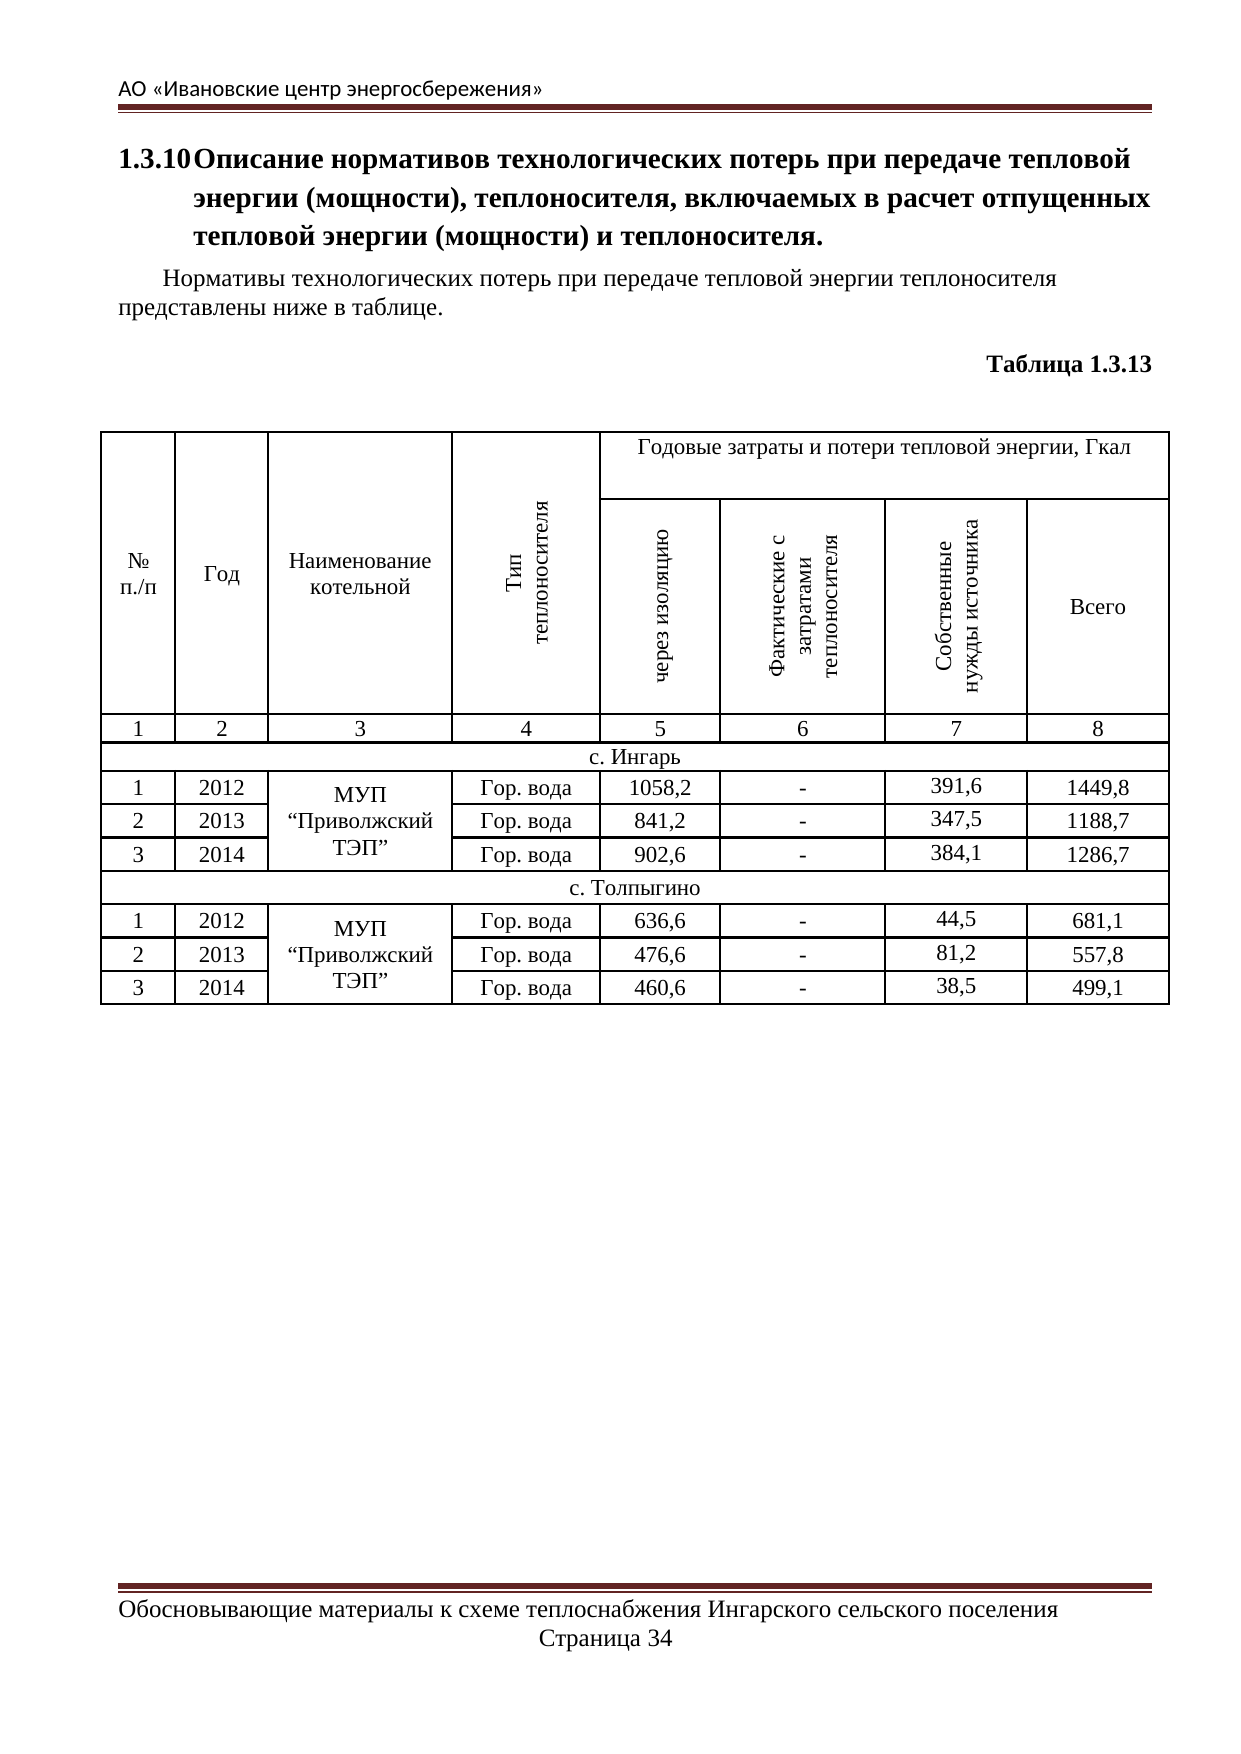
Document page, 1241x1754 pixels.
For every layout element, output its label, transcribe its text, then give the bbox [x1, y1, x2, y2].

table_cell 557,8 [1028, 939, 1168, 970]
table_cell 384,1 [886, 839, 1026, 870]
table_header Годовые затраты и потери тепловой энергии, Гкал [601, 433, 1168, 498]
table_cell Всего [1028, 500, 1168, 713]
table_cell 841,2 [601, 805, 719, 836]
table_cell 2 [102, 939, 174, 970]
table_cell 1 [102, 905, 174, 936]
table_cell - [721, 805, 884, 836]
table_cell с. Толпыгино [102, 872, 1168, 903]
table_cell Собственные нужды источника [886, 500, 1026, 713]
table_cell 1 [102, 772, 174, 803]
table_cell 476,6 [601, 939, 719, 970]
table_cell - [721, 839, 884, 870]
table_cell Гор. вода [453, 905, 599, 936]
table_cell 44,5 [886, 905, 1026, 936]
table_cell 1058,2 [601, 772, 719, 803]
table_cell - [721, 772, 884, 803]
table_header Тип теплоносителя [453, 433, 599, 713]
table_cell МУП “Приволжский ТЭП” [269, 905, 451, 1003]
table_cell Гор. вода [453, 972, 599, 1003]
table_cell 1286,7 [1028, 839, 1168, 870]
table_cell 8 [1028, 715, 1168, 741]
table_cell 3 [102, 972, 174, 1003]
subtitle Описание нормативов технологических потерь при передаче тепловой энергии (мощности), теплоносителя, включаемых в расчет отпущенных тепловой энергии (мощности) и теплоносителя. [118, 141, 1152, 252]
table_cell 2014 [176, 839, 267, 870]
table_cell 5 [601, 715, 719, 741]
table_cell - [721, 905, 884, 936]
table_header Год [176, 433, 267, 713]
table_cell 1 [102, 715, 174, 741]
table_cell 4 [453, 715, 599, 741]
table_cell 7 [886, 715, 1026, 741]
table_cell 902,6 [601, 839, 719, 870]
table_cell 636,6 [601, 905, 719, 936]
table_cell 3 [102, 839, 174, 870]
table_cell 2013 [176, 805, 267, 836]
table_cell Гор. вода [453, 839, 599, 870]
table_cell 1449,8 [1028, 772, 1168, 803]
table_cell 681,1 [1028, 905, 1168, 936]
table_cell Гор. вода [453, 805, 599, 836]
table_cell 1188,7 [1028, 805, 1168, 836]
table_cell 81,2 [886, 939, 1026, 970]
table_cell 2012 [176, 905, 267, 936]
table_cell 347,5 [886, 805, 1026, 836]
table_cell 2014 [176, 972, 267, 1003]
text Нормативы технологических потерь при передаче тепловой энергии теплоносителя представлены ниже в таблице. [118, 263, 1152, 321]
table_cell - [721, 939, 884, 970]
table_cell МУП “Приволжский ТЭП” [269, 772, 451, 870]
table_cell 2 [176, 715, 267, 741]
table_cell 3 [269, 715, 451, 741]
table_cell 2012 [176, 772, 267, 803]
table_header № п./п [102, 433, 174, 713]
table_cell 2 [102, 805, 174, 836]
table_cell Фактические с затратами теплоносителя [721, 500, 884, 713]
table_cell - [721, 972, 884, 1003]
table_cell 499,1 [1028, 972, 1168, 1003]
table_cell 38,5 [886, 972, 1026, 1003]
table_cell Гор. вода [453, 772, 599, 803]
table_header Наименование котельной [269, 433, 451, 713]
table_cell с. Ингарь [102, 744, 1168, 770]
table_cell 2013 [176, 939, 267, 970]
table_cell 6 [721, 715, 884, 741]
table_cell через изоляцию [601, 500, 719, 713]
table_cell 460,6 [601, 972, 719, 1003]
table_cell Гор. вода [453, 939, 599, 970]
table_cell 391,6 [886, 772, 1026, 803]
